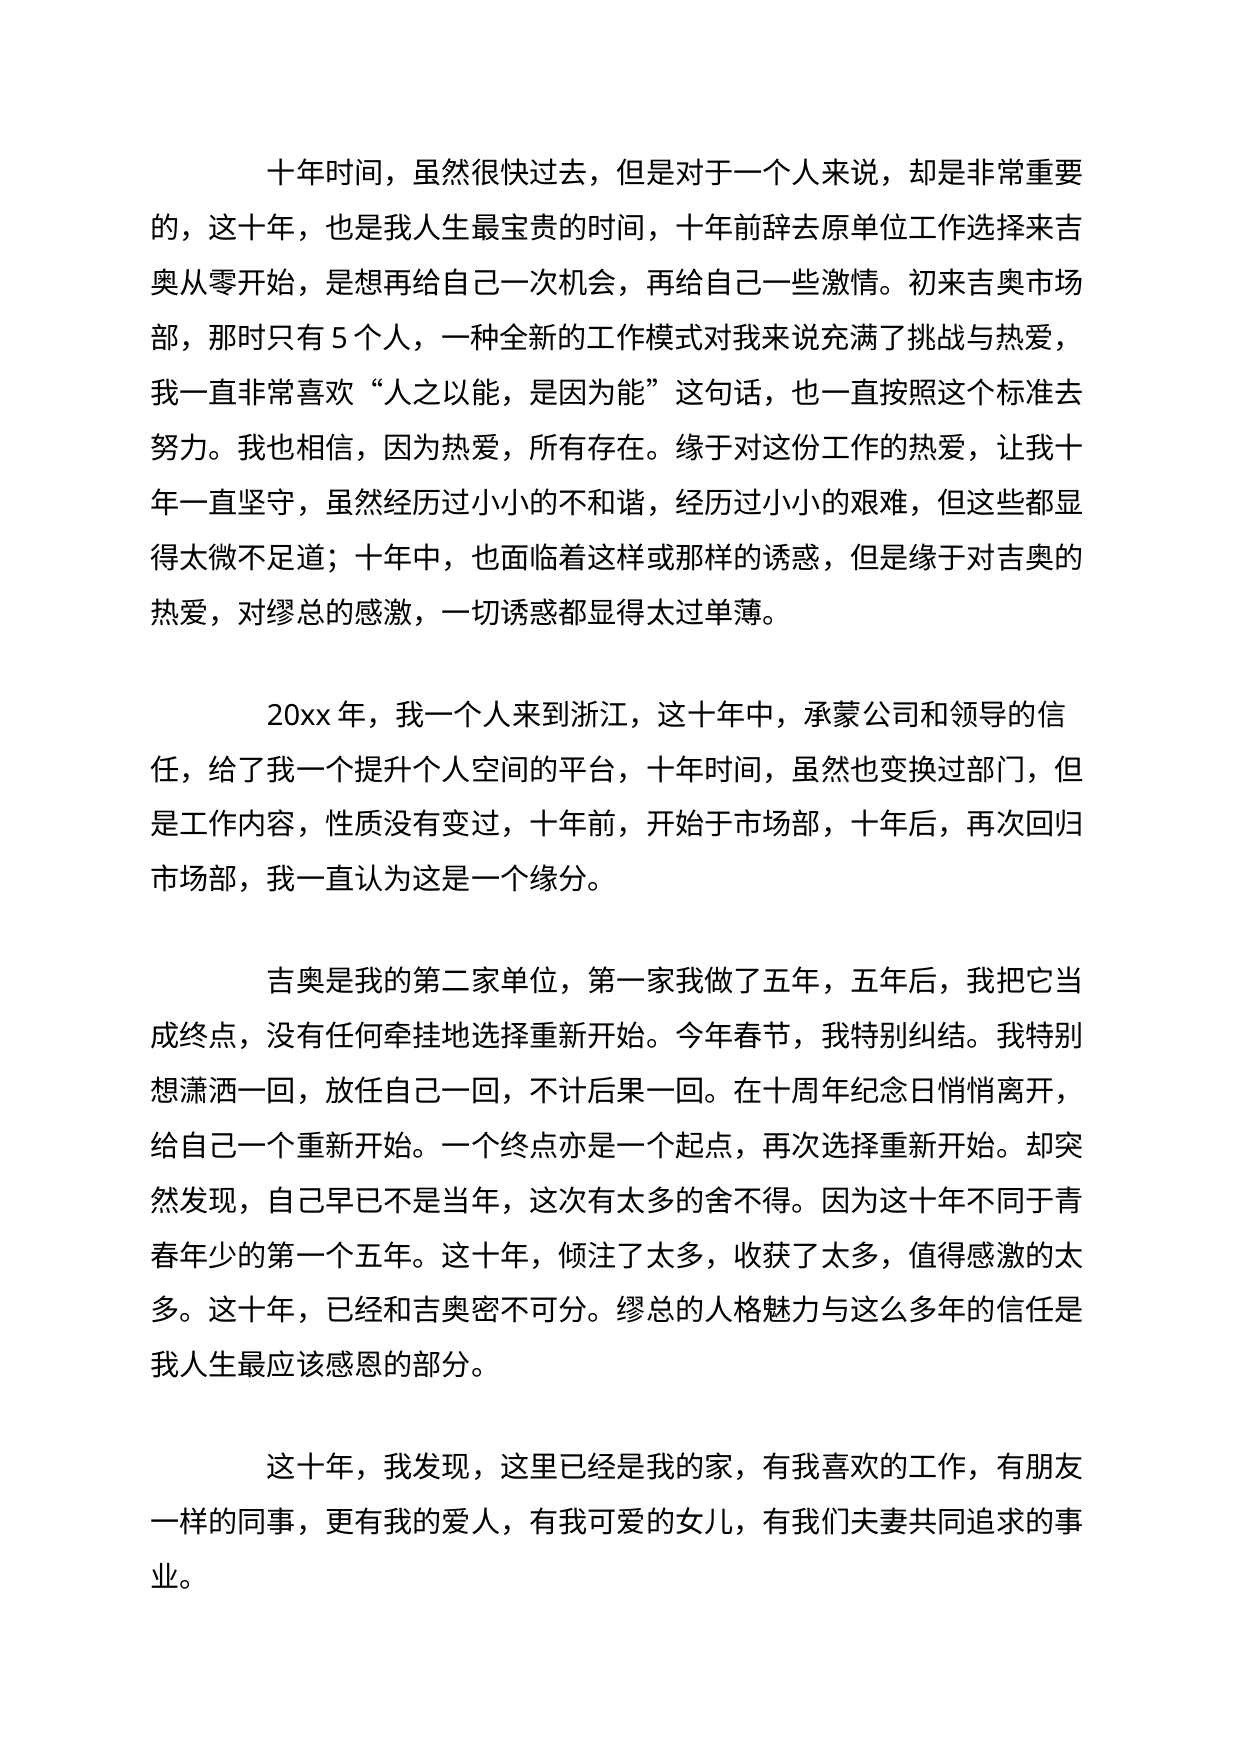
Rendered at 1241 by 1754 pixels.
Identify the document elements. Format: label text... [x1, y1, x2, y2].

text 20xx年，我一个人来到浙江，这十年中，承蒙公司和领导的信任，给了我一个提升个人空间的平台，十年时间，虽然也变换过部门，但是工作内容，性质没有变过，十年前，开始于市场部，十年后，再次回归市场部，我一直认为这是一个缘分。 [150, 691, 1090, 898]
text 这十年，我发现，这里已经是我的家，有我喜欢的工作，有朋友一样的同事，更有我的爱人，有我可爱的女儿，有我们夫妻共同追求的事业。 [150, 1444, 1090, 1596]
text 吉奥是我的第二家单位，第一家我做了五年，五年后，我把它当成终点，没有任何牵挂地选择重新开始。今年春节，我特别纠结。我特别想潇洒一回，放任自己一回，不计后果一回。在十周年纪念日悄悄离开，给自己一个重新开始。一个终点亦是一个起点，再次选择重新开始。却突然发现，自己早已不是当年，这次有太多的舍不得。因为这十年不同于青春年少的第一个五年。这十年，倾注了太多，收获了太多，值得感激的太多。这十年，已经和吉奥密不可分。缪总的人格魅力与这么多年的信任是我人生最应该感恩的部分。 [150, 958, 1090, 1384]
text 十年时间，虽然很快过去，但是对于一个人来说，却是非常重要的，这十年，也是我人生最宝贵的时间，十年前辞去原单位工作选择来吉奥从零开始，是想再给自己一次机会，再给自己一些激情。初来吉奥市场部，那时只有5个人，一种全新的工作模式对我来说充满了挑战与热爱，我一直非常喜欢“人之以能，是因为能”这句话，也一直按照这个标准去努力。我也相信，因为热爱，所有存在。缘于对这份工作的热爱，让我十年一直坚守，虽然经历过小小的不和谐，经历过小小的艰难，但这些都显得太微不足道；十年中，也面临着这样或那样的诱惑，但是缘于对吉奥的热爱，对缪总的感激，一切诱惑都显得太过单薄。 [150, 150, 1090, 632]
